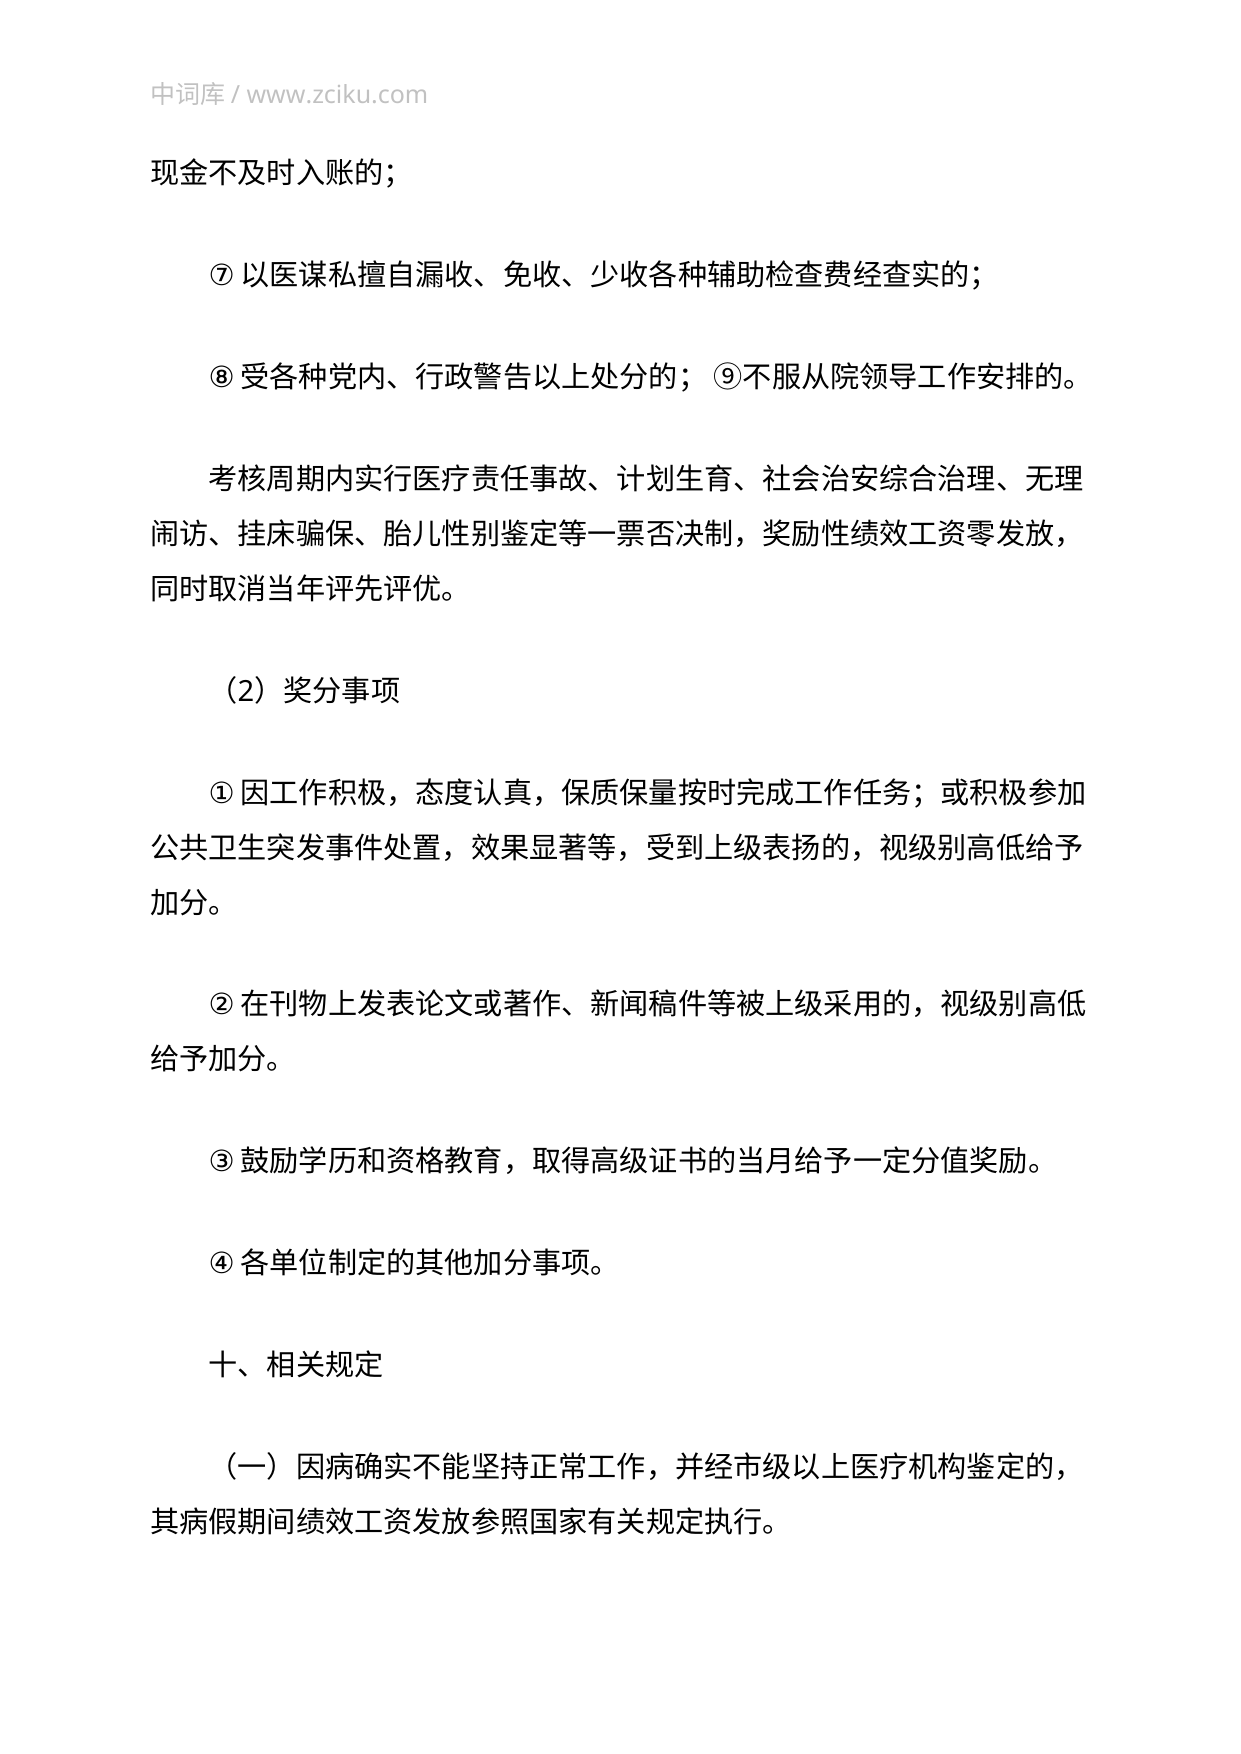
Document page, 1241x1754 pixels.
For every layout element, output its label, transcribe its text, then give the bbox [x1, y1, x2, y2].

text （一）因病确实不能坚持正常工作，并经市级以上医疗机构鉴定的，其病假期间绩效工资发放参照国家有关规定执行。 [150, 1443, 1090, 1541]
text ⑦以医谋私擅自漏收、免收、少收各种辅助检查费经查实的； [150, 252, 1090, 294]
text （2）奖分事项 [150, 667, 1090, 710]
text 考核周期内实行医疗责任事故、计划生育、社会治安综合治理、无理闹访、挂床骗保、胎儿性别鉴定等一票否决制，奖励性绩效工资零发放，同时取消当年评先评优。 [150, 456, 1090, 608]
text ②在刊物上发表论文或著作、新闻稿件等被上级采用的，视级别高低给予加分。 [150, 981, 1090, 1078]
text ③鼓励学历和资格教育，取得高级证书的当月给予一定分值奖励。 [150, 1138, 1090, 1180]
text ④各单位制定的其他加分事项。 [150, 1240, 1090, 1282]
text 十、相关规定 [150, 1342, 1090, 1384]
text ①因工作积极，态度认真，保质保量按时完成工作任务；或积极参加公共卫生突发事件处置，效果显著等，受到上级表扬的，视级别高低给予加分。 [150, 769, 1090, 921]
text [150, 150, 1090, 192]
text ⑧受各种党内、行政警告以上处分的； ⑨不服从院领导工作安排的。 [150, 354, 1090, 396]
